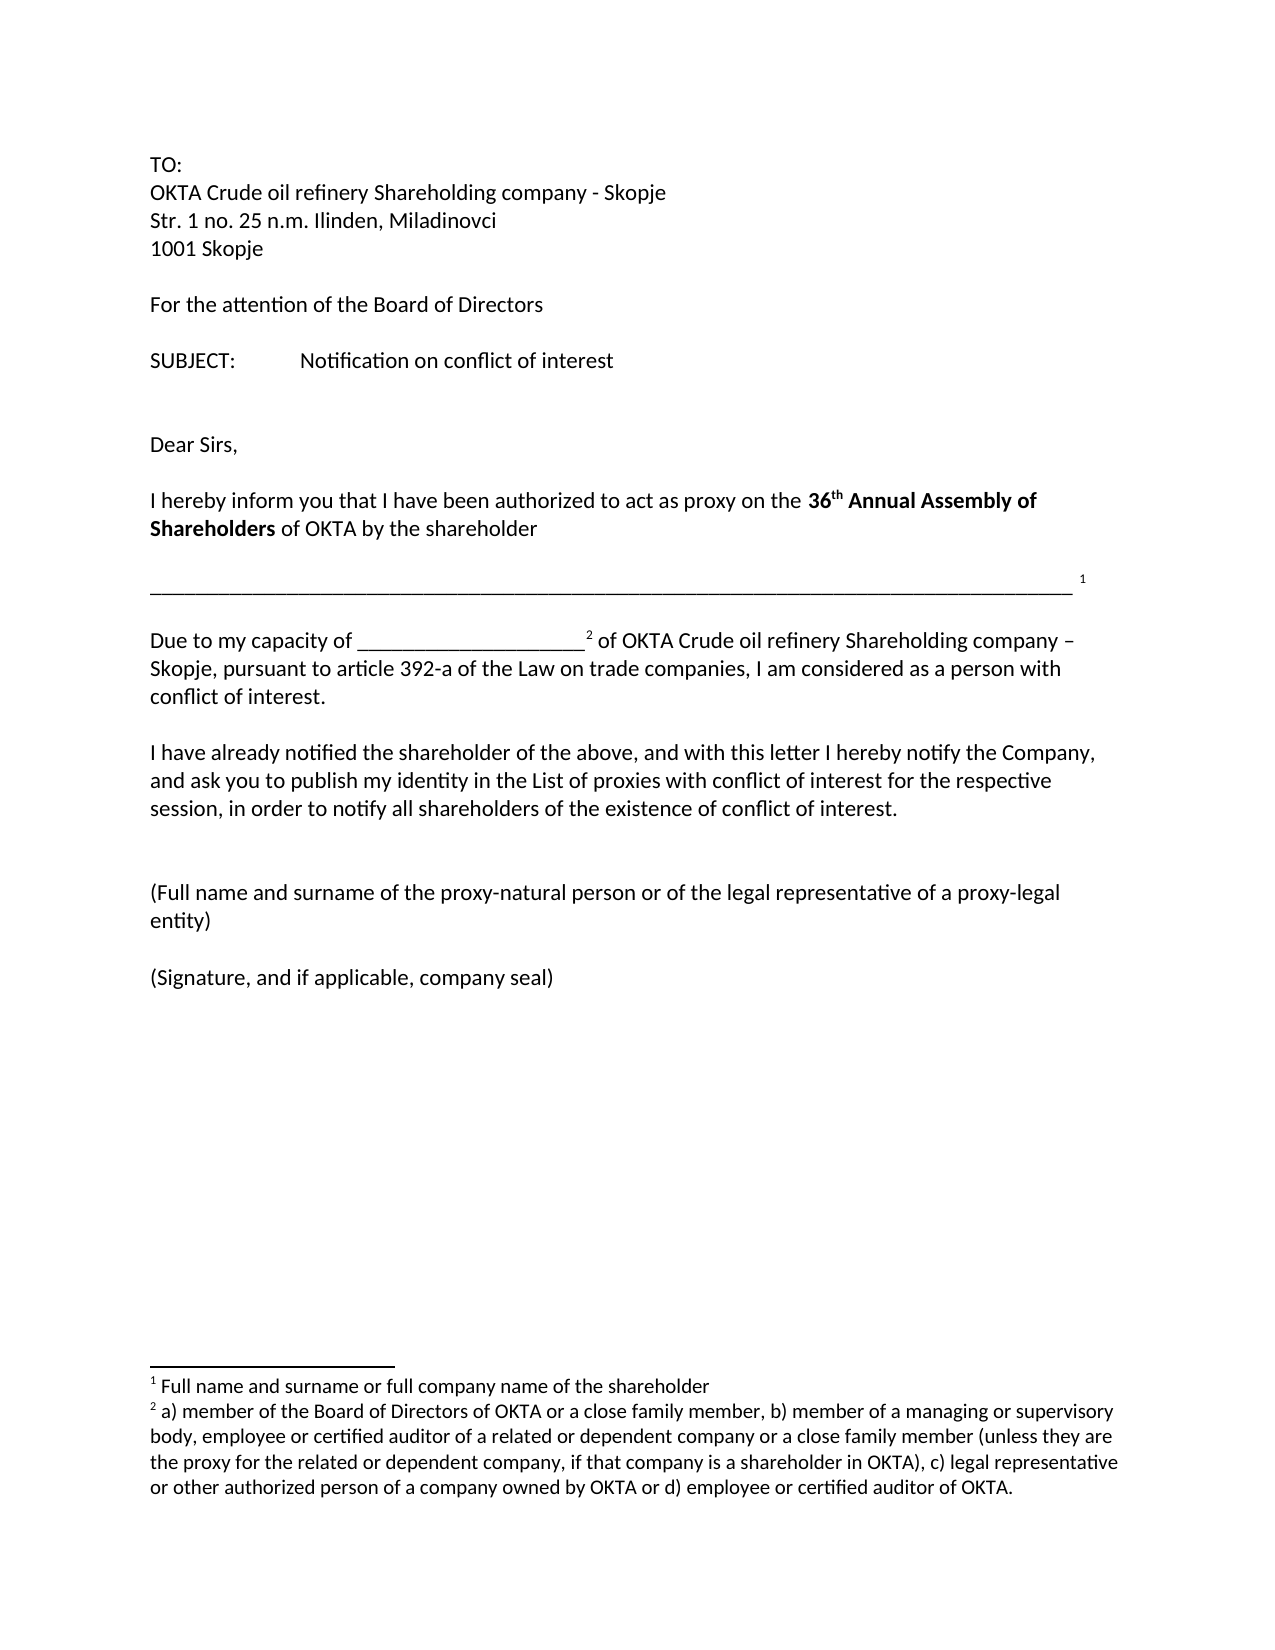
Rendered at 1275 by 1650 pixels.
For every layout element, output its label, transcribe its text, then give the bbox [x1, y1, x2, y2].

text OKTA Crude oil refinery Shareholding company - Skopje [150, 178, 1125, 206]
text 1001 Skopje [150, 234, 1125, 262]
text SUBJECT: Notification on conflict of interest [150, 346, 1125, 374]
text _________________________________________________________________________________ [150, 570, 1125, 598]
text (Signature, and if applicable, company seal) [150, 963, 1125, 991]
text TO: [150, 150, 1125, 178]
text Due to my capacity of ____________________ of OKTA Crude oil refinery Shareholding company – Skopje, pursuant to article 392-a of the Law on trade companies, I am considered as a person with conflict of interest. [150, 626, 1125, 710]
text For the attention of the Board of Directors [150, 290, 1125, 318]
text I hereby inform you that I have been authorized to act as proxy on the 36th Annual Assembly of Shareholders of OKTA by the shareholder [150, 486, 1125, 542]
text Str. 1 no. 25 n.m. Ilinden, Miladinovci [150, 206, 1125, 234]
text Dear Sirs, [150, 430, 1125, 458]
text I have already notified the shareholder of the above, and with this letter I hereby notify the Company, and ask you to publish my identity in the List of proxies with conflict of interest for the respective session, in order to notify all shareholders of the existence of conflict of interest. [150, 738, 1125, 822]
text (Full name and surname of the proxy-natural person or of the legal representative of a proxy-legal entity) [150, 878, 1125, 934]
